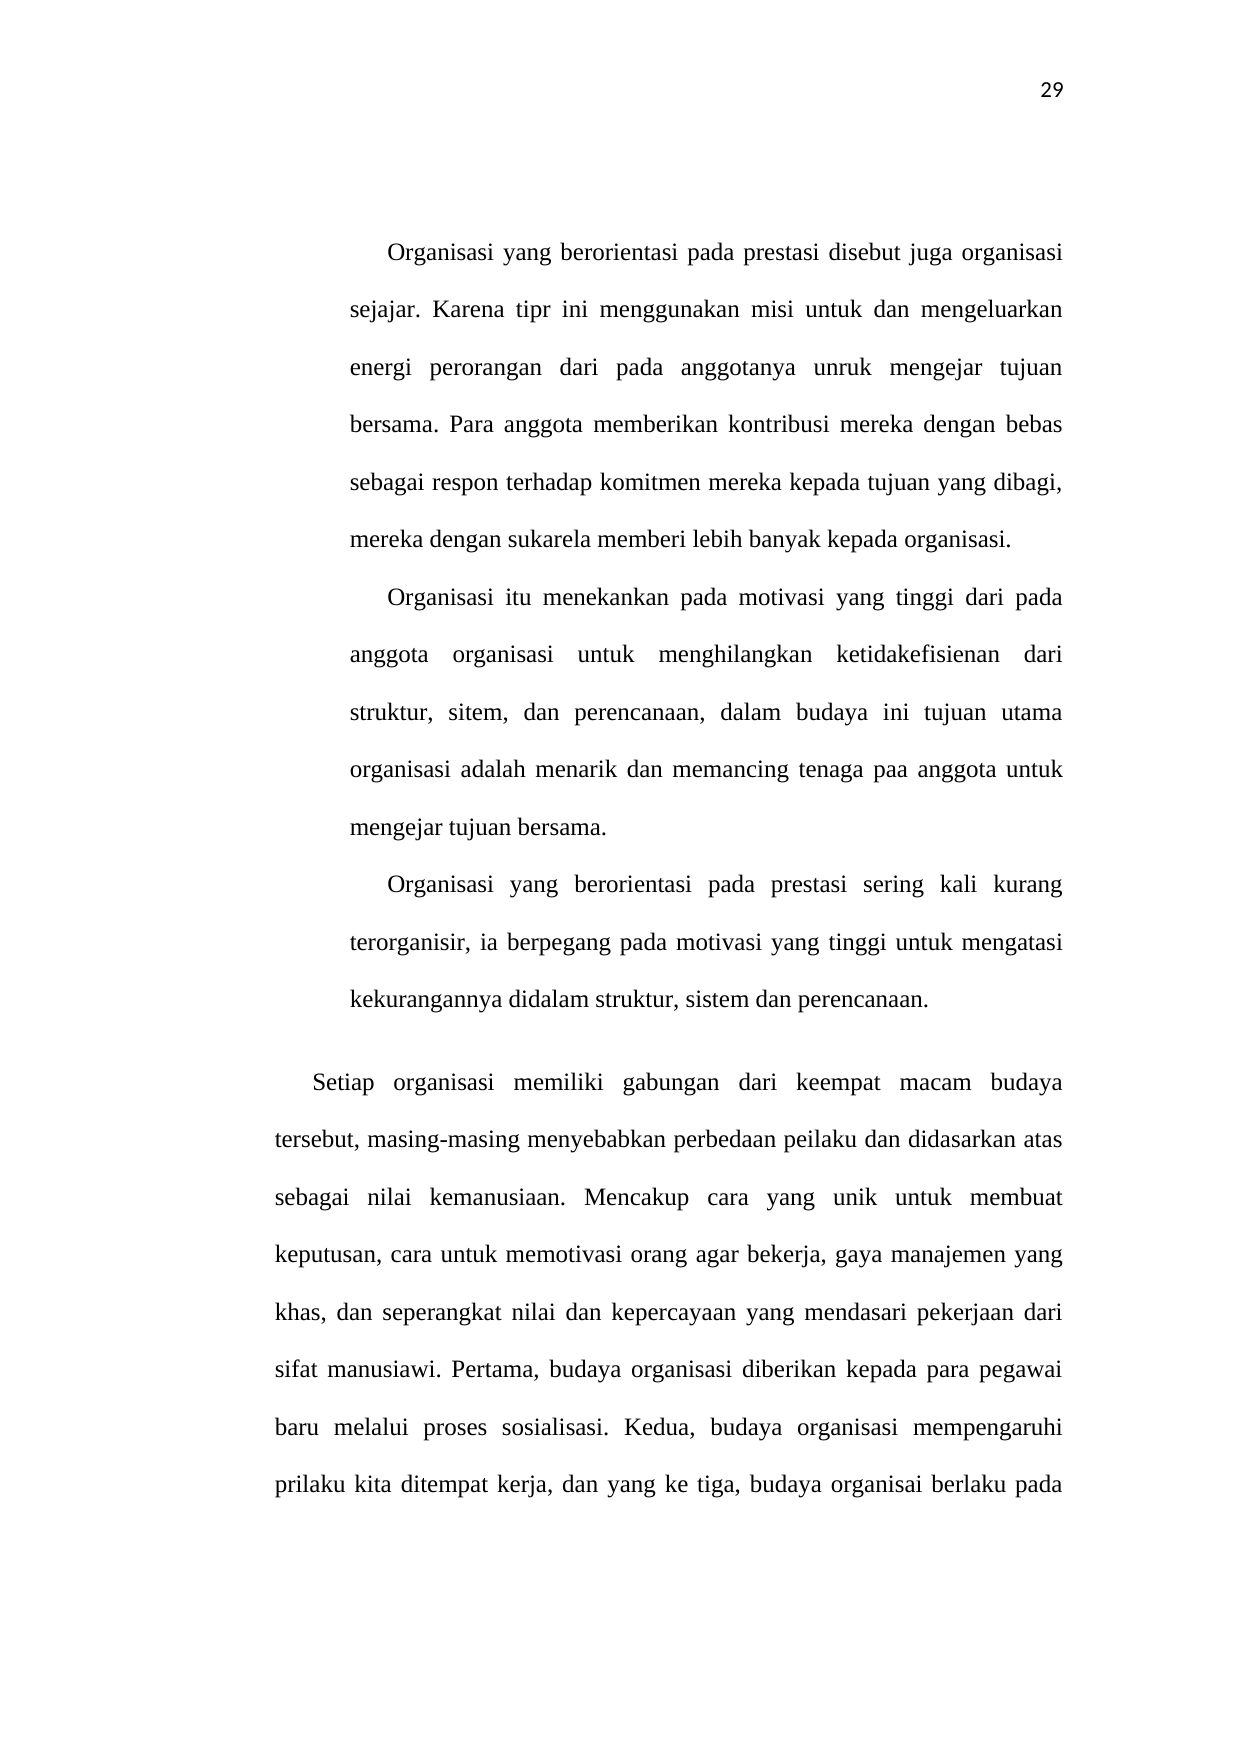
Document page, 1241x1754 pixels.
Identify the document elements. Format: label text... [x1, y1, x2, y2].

list Organisasi yang berorientasi pada prestasi sering kali kurang terorganisir, ia berpegang pada motivasi yang tinggi untuk mengatasi kekurangannya didalam struktur, sistem dan perencanaan. [349, 869, 1063, 1013]
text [274, 1067, 1063, 1498]
list Organisasi yang berorientasi pada prestasi disebut juga organisasi sejajar. Karena tipr ini menggunakan misi untuk dan mengeluarkan energi perorangan dari pada anggotanya unruk mengejar tujuan bersama. Para anggota memberikan kontribusi mereka dengan bebas sebagai respon terhadap komitmen mereka kepada tujuan yang dibagi, mereka dengan sukarela memberi lebih banyak kepada organisasi. [349, 237, 1063, 553]
list Organisasi itu menekankan pada motivasi yang tinggi dari pada anggota organisasi untuk menghilangkan ketidakefisienan dari struktur, sitem, dan perencanaan, dalam budaya ini tujuan utama organisasi adalah menarik dan memancing tenaga paa anggota untuk mengejar tujuan bersama. [349, 582, 1063, 841]
